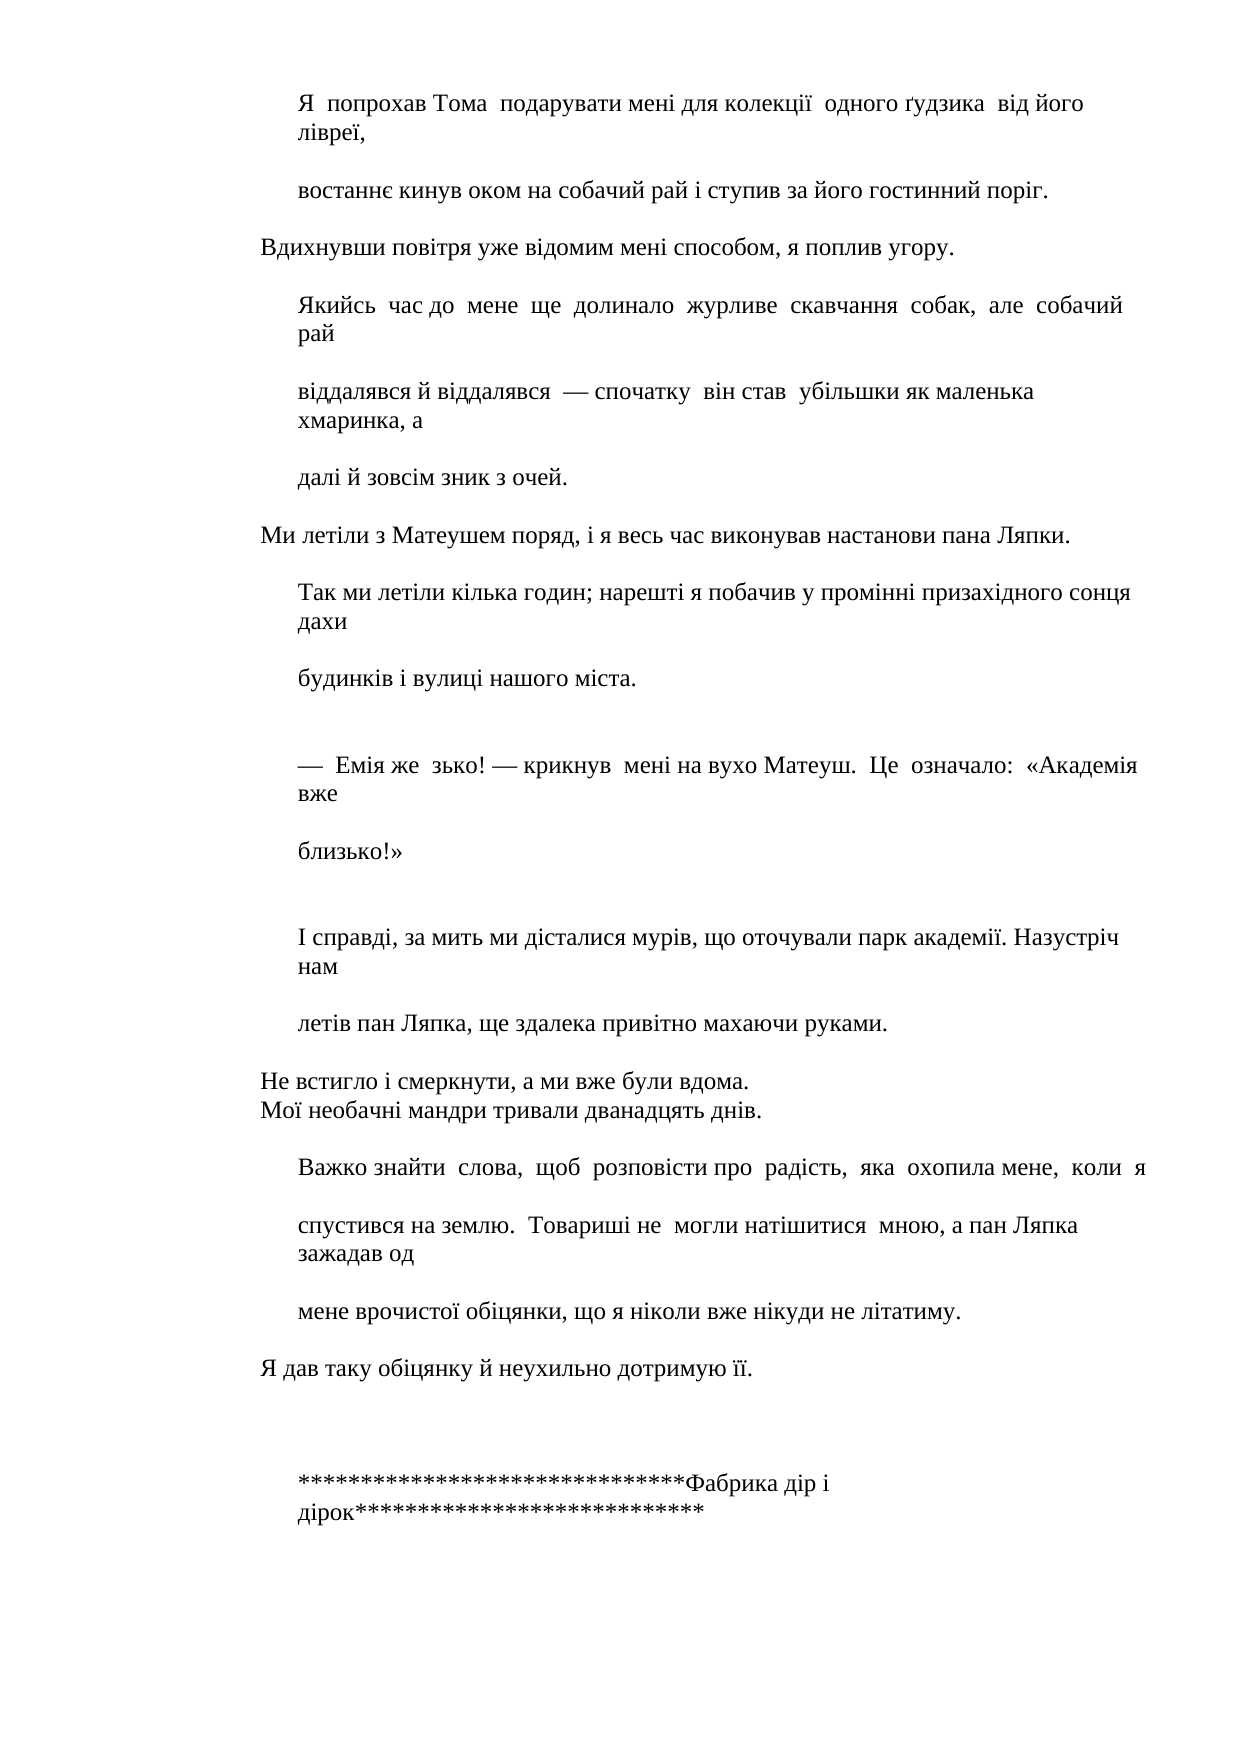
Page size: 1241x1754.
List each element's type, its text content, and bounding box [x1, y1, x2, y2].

text Я дав таку обіцянку й неухильно дотримую її. [260, 1353, 1152, 1382]
text Важко знайти слова, щоб розповісти про радість, яка охопила мене, коли я [298, 1152, 1152, 1181]
text Не встигло і смеркнути, а ми вже були вдома. [260, 1066, 1152, 1095]
text близько!» [298, 836, 1152, 865]
text Мої необачні мандри тривали дванадцять днів. [260, 1095, 1152, 1123]
text І справді, за мить ми дісталися мурів, що оточували парк академії. Назустріч нам [298, 922, 1152, 980]
text *******************************Фабрика дір і дірок**************************** [298, 1468, 1152, 1526]
text — Емія же зько! — крикнув мені на вухо Матеуш. Це означало: «Академія вже [298, 750, 1152, 807]
text востаннє кинув оком на собачий рай і ступив за його гостинний поріг. [298, 175, 1152, 203]
text Якийсь час до мене ще долинало журливе скавчання собак, але собачий рай [298, 290, 1152, 347]
text мене врочистої обіцянки, що я ніколи вже нікуди не літатиму. [298, 1296, 1152, 1325]
text Так ми летіли кілька годин; нарешті я побачив у промінні призахідного сонця дахи [298, 577, 1152, 635]
text летів пан Ляпка, ще здалека привітно махаючи руками. [298, 1008, 1152, 1037]
text Вдихнувши повітря уже відомим мені способом, я поплив угору. [260, 232, 1152, 261]
text далі й зовсім зник з очей. [298, 462, 1152, 491]
text спустився на землю. Товариші не могли натішитися мною, а пан Ляпка зажадав од [298, 1210, 1152, 1267]
text віддалявся й віддалявся — спочатку він став убільшки як маленька хмаринка, а [298, 376, 1152, 433]
text Я попрохав Тома подарувати мені для колекції одного ґудзика від його лівреї, [298, 88, 1152, 146]
text будинків і вулиці нашого міста. [298, 663, 1152, 692]
text Ми летіли з Матеушем поряд, і я весь час виконував настанови пана Ляпки. [260, 520, 1152, 548]
